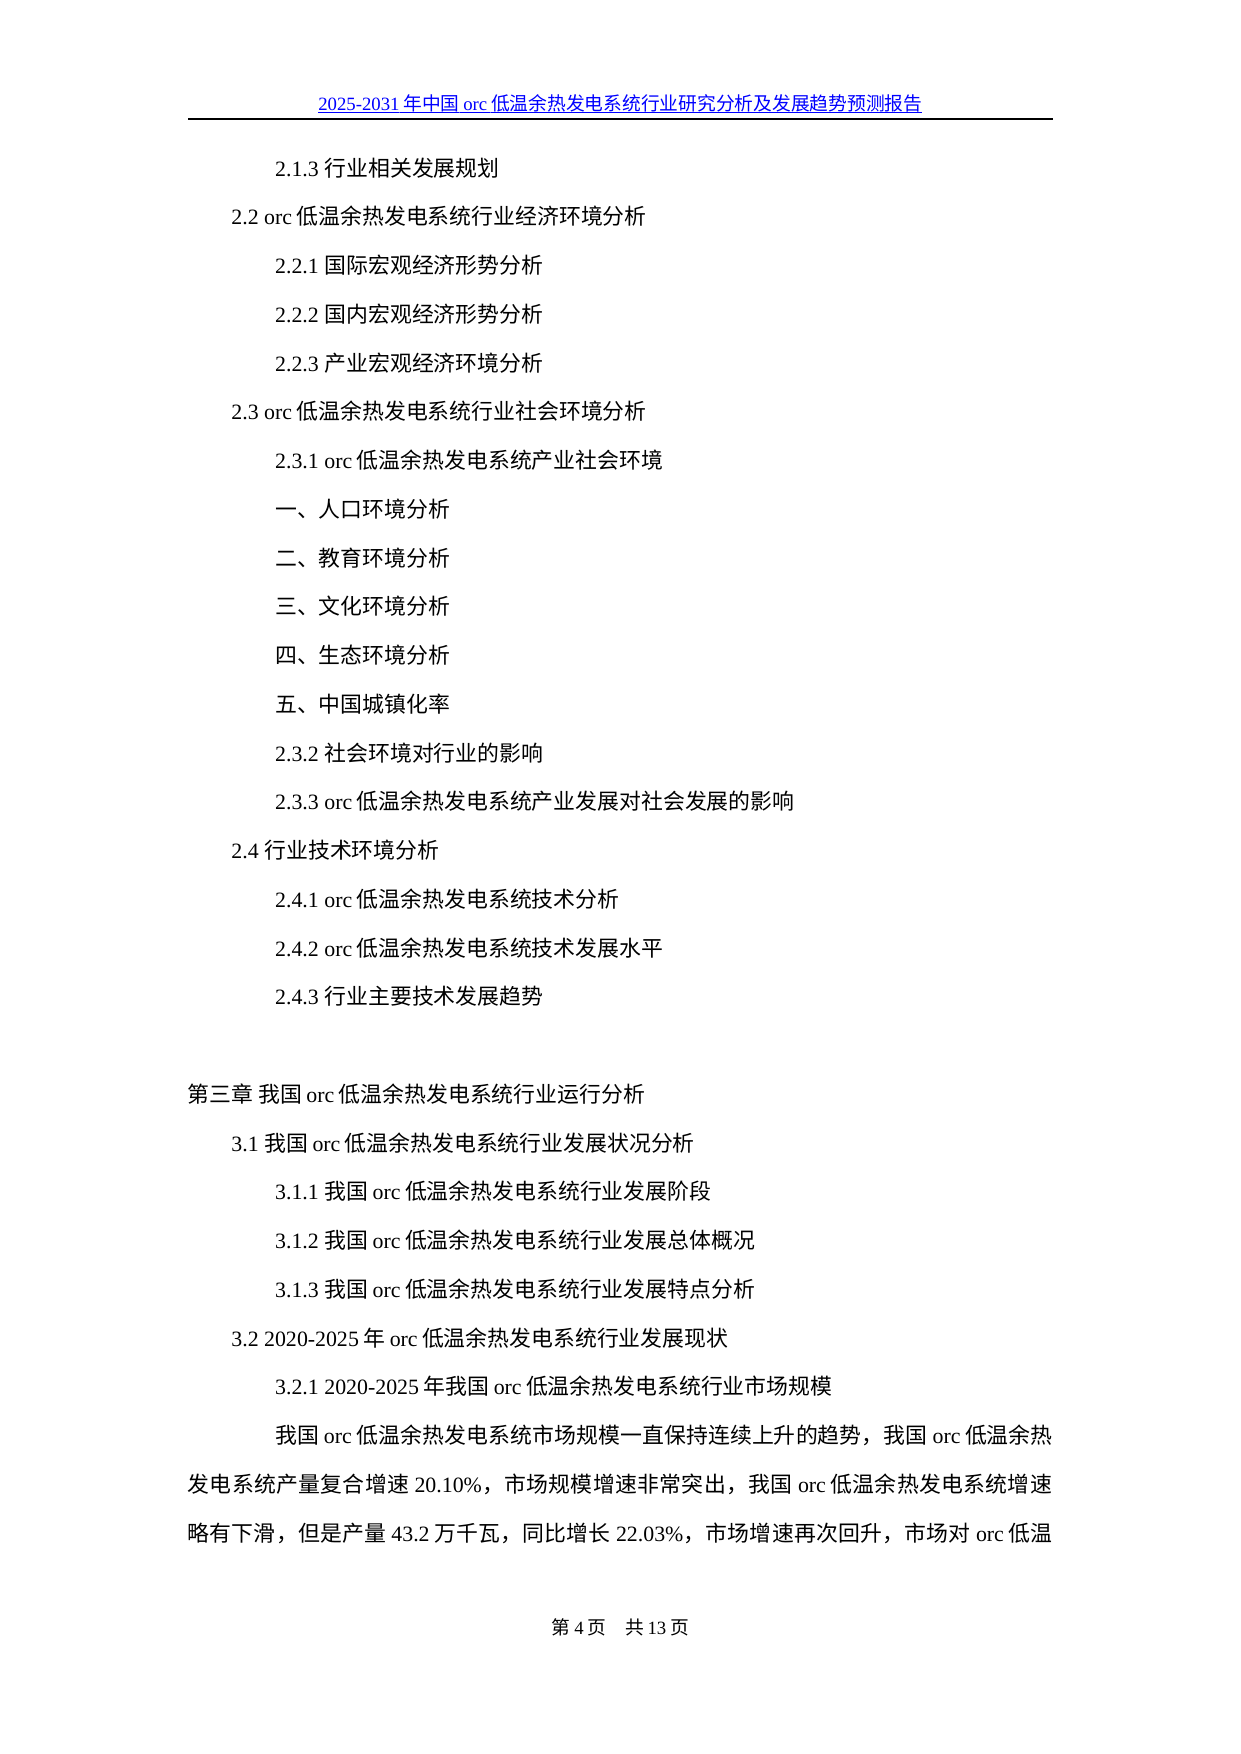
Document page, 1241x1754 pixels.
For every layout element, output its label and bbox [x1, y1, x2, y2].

text [187, 150, 1053, 1548]
